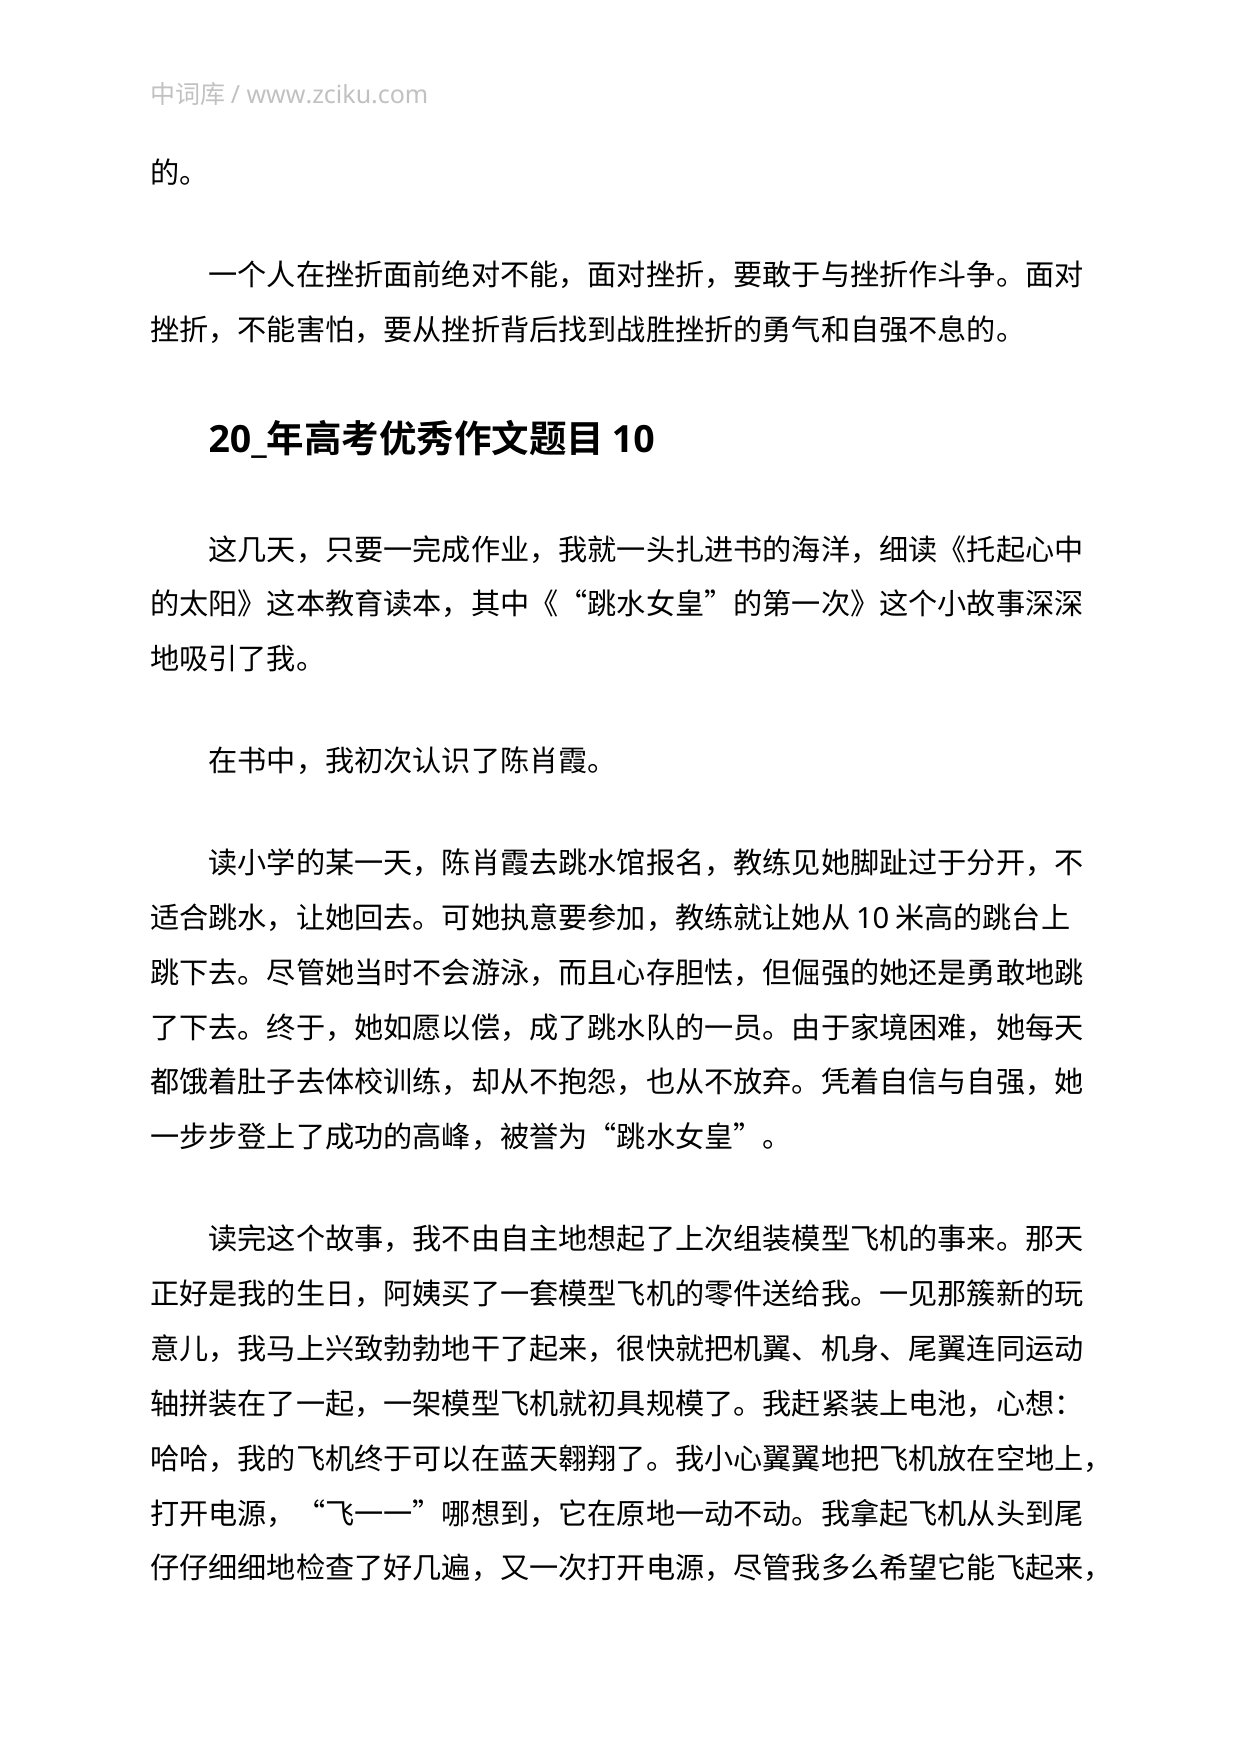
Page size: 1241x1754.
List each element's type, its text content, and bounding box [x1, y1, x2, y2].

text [150, 1216, 1090, 1587]
text 一个人在挫折面前绝对不能，面对挫折，要敢于与挫折作斗争。面对挫折，不能害怕，要从挫折背后找到战胜挫折的勇气和自强不息的。 [150, 252, 1090, 349]
text 在书中，我初次认识了陈肖霞。 [150, 738, 1090, 780]
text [150, 150, 1090, 192]
text 20_年高考优秀作文题目10 [150, 408, 1090, 463]
text 读小学的某一天，陈肖霞去跳水馆报名，教练见她脚趾过于分开，不适合跳水，让她回去。可她执意要参加，教练就让她从10米高的跳台上跳下去。尽管她当时不会游泳，而且心存胆怯，但倔强的她还是勇敢地跳了下去。终于，她如愿以偿，成了跳水队的一员。由于家境困难，她每天都饿着肚子去体校训练，却从不抱怨，也从不放弃。凭着自信与自强，她一步步登上了成功的高峰，被誉为“跳水女皇”。 [150, 839, 1090, 1156]
text 这几天，只要一完成作业，我就一头扎进书的海洋，细读《托起心中的太阳》这本教育读本，其中《“跳水女皇”的第一次》这个小故事深深地吸引了我。 [150, 526, 1090, 678]
